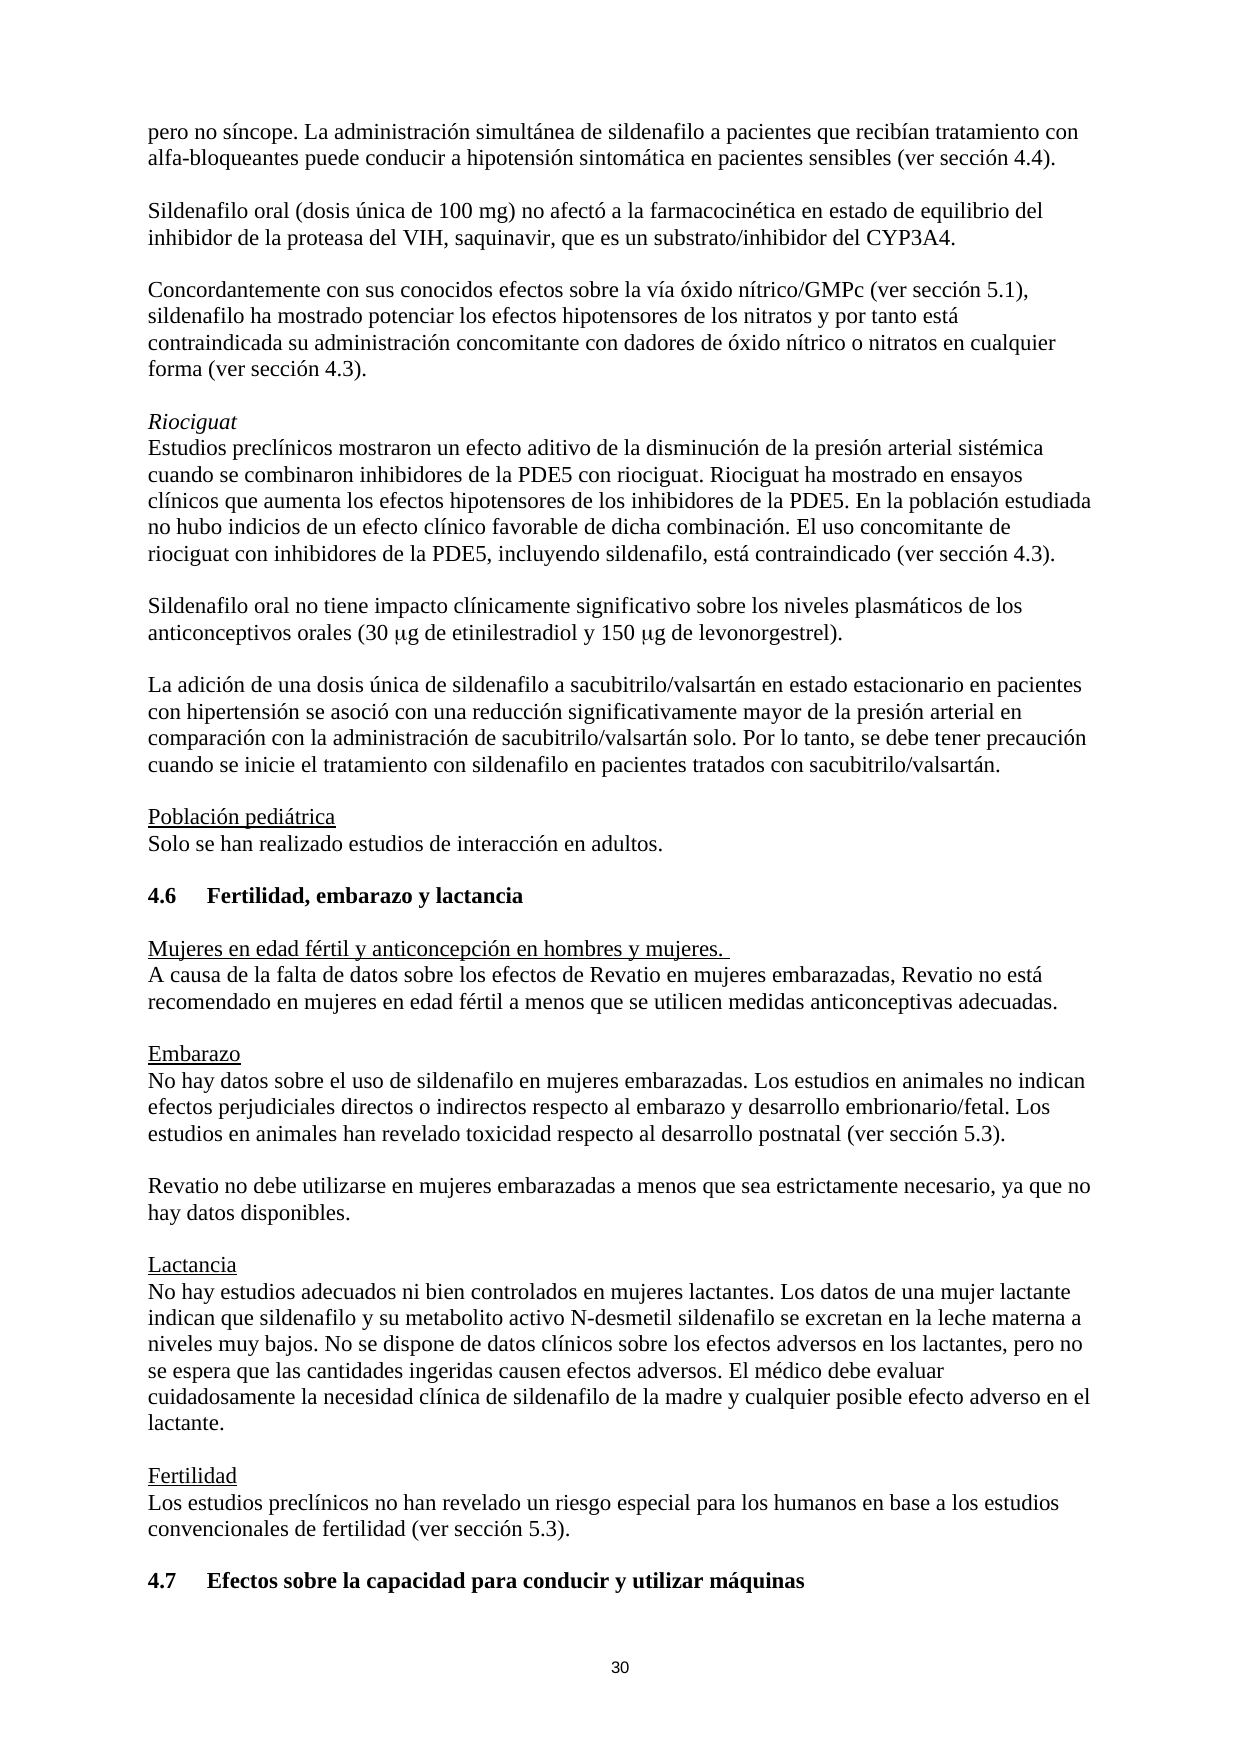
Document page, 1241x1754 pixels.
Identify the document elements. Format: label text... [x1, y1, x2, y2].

text Estudios preclínicos mostraron un efecto aditivo de la disminución de la presión arterial sistémica cuando se combinaron inhibidores de la PDE5 con riociguat. Riociguat ha mostrado en ensayos clínicos que aumenta los efectos hipotensores de los inhibidores de la PDE5. En la población estudiada no hubo indicios de un efecto clínico favorable de dicha combinación. El uso concomitante de riociguat con inhibidores de la PDE5, incluyendo sildenafilo, está contraindicado (ver sección 4.3). [148, 434, 1093, 566]
text No hay datos sobre el uso de sildenafilo en mujeres embarazadas. Los estudios en animales no indican efectos perjudiciales directos o indirectos respecto al embarazo y desarrollo embrionario/fetal. Los estudios en animales han revelado toxicidad respecto al desarrollo postnatal (ver sección 5.3). [148, 1067, 1093, 1146]
text 4.7 Efectos sobre la capacidad para conducir y utilizar máquinas [148, 1568, 1093, 1594]
text Riociguat [148, 408, 1093, 434]
text Concordantemente con sus conocidos efectos sobre la vía óxido nítrico/GMPc (ver sección 5.1), sildenafilo ha mostrado potenciar los efectos hipotensores de los nitratos y por tanto está contraindicada su administración concomitante con dadores de óxido nítrico o nitratos en cualquier forma (ver sección 4.3). [148, 276, 1093, 382]
text Los estudios preclínicos no han revelado un riesgo especial para los humanos en base a los estudios convencionales de fertilidad (ver sección 5.3). [148, 1488, 1093, 1541]
text A causa de la falta de datos sobre los efectos de Revatio en mujeres embarazadas, Revatio no está recomendado en mujeres en edad fértil a menos que se utilicen medidas anticonceptivas adecuadas. [148, 961, 1093, 1014]
text Sildenafilo oral (dosis única de 100 mg) no afectó a la farmacocinética en estado de equilibrio del inhibidor de la proteasa del VIH, saquinavir, que es un substrato/inhibidor del CYP3A4. [148, 197, 1093, 250]
text Fertilidad [148, 1462, 1093, 1488]
text Revatio no debe utilizarse en mujeres embarazadas a menos que sea estrictamente necesario, ya que no hay datos disponibles. [148, 1172, 1093, 1225]
text Embarazo [148, 1041, 1093, 1067]
text Mujeres en edad fértil y anticoncepción en hombres y mujeres. [148, 935, 1093, 961]
text Sildenafilo oral no tiene impacto clínicamente significativo sobre los niveles plasmáticos de los anticonceptivos orales (30 g de etinilestradiol y 150 g de levonorgestrel). [148, 592, 1093, 645]
text Población pediátrica [148, 803, 1093, 830]
text Solo se han realizado estudios de interacción en adultos. [148, 830, 1093, 856]
text La adición de una dosis única de sildenafilo a sacubitrilo/valsartán en estado estacionario en pacientes con hipertensión se asoció con una reducción significativamente mayor de la presión arterial en comparación con la administración de sacubitrilo/valsartán solo. Por lo tanto, se debe tener precaución cuando se inicie el tratamiento con sildenafilo en pacientes tratados con sacubitrilo/valsartán. [148, 672, 1093, 777]
text 4.6 Fertilidad, embarazo y lactancia [148, 882, 1093, 909]
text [148, 118, 1093, 171]
text Lactancia [148, 1251, 1093, 1278]
text No hay estudios adecuados ni bien controlados en mujeres lactantes. Los datos de una mujer lactante indican que sildenafilo y su metabolito activo N-desmetil sildenafilo se excretan en la leche materna a niveles muy bajos. No se dispone de datos clínicos sobre los efectos adversos en los lactantes, pero no se espera que las cantidades ingeridas causen efectos adversos. El médico debe evaluar cuidadosamente la necesidad clínica de sildenafilo de la madre y cualquier posible efecto adverso en el lactante. [148, 1278, 1093, 1436]
